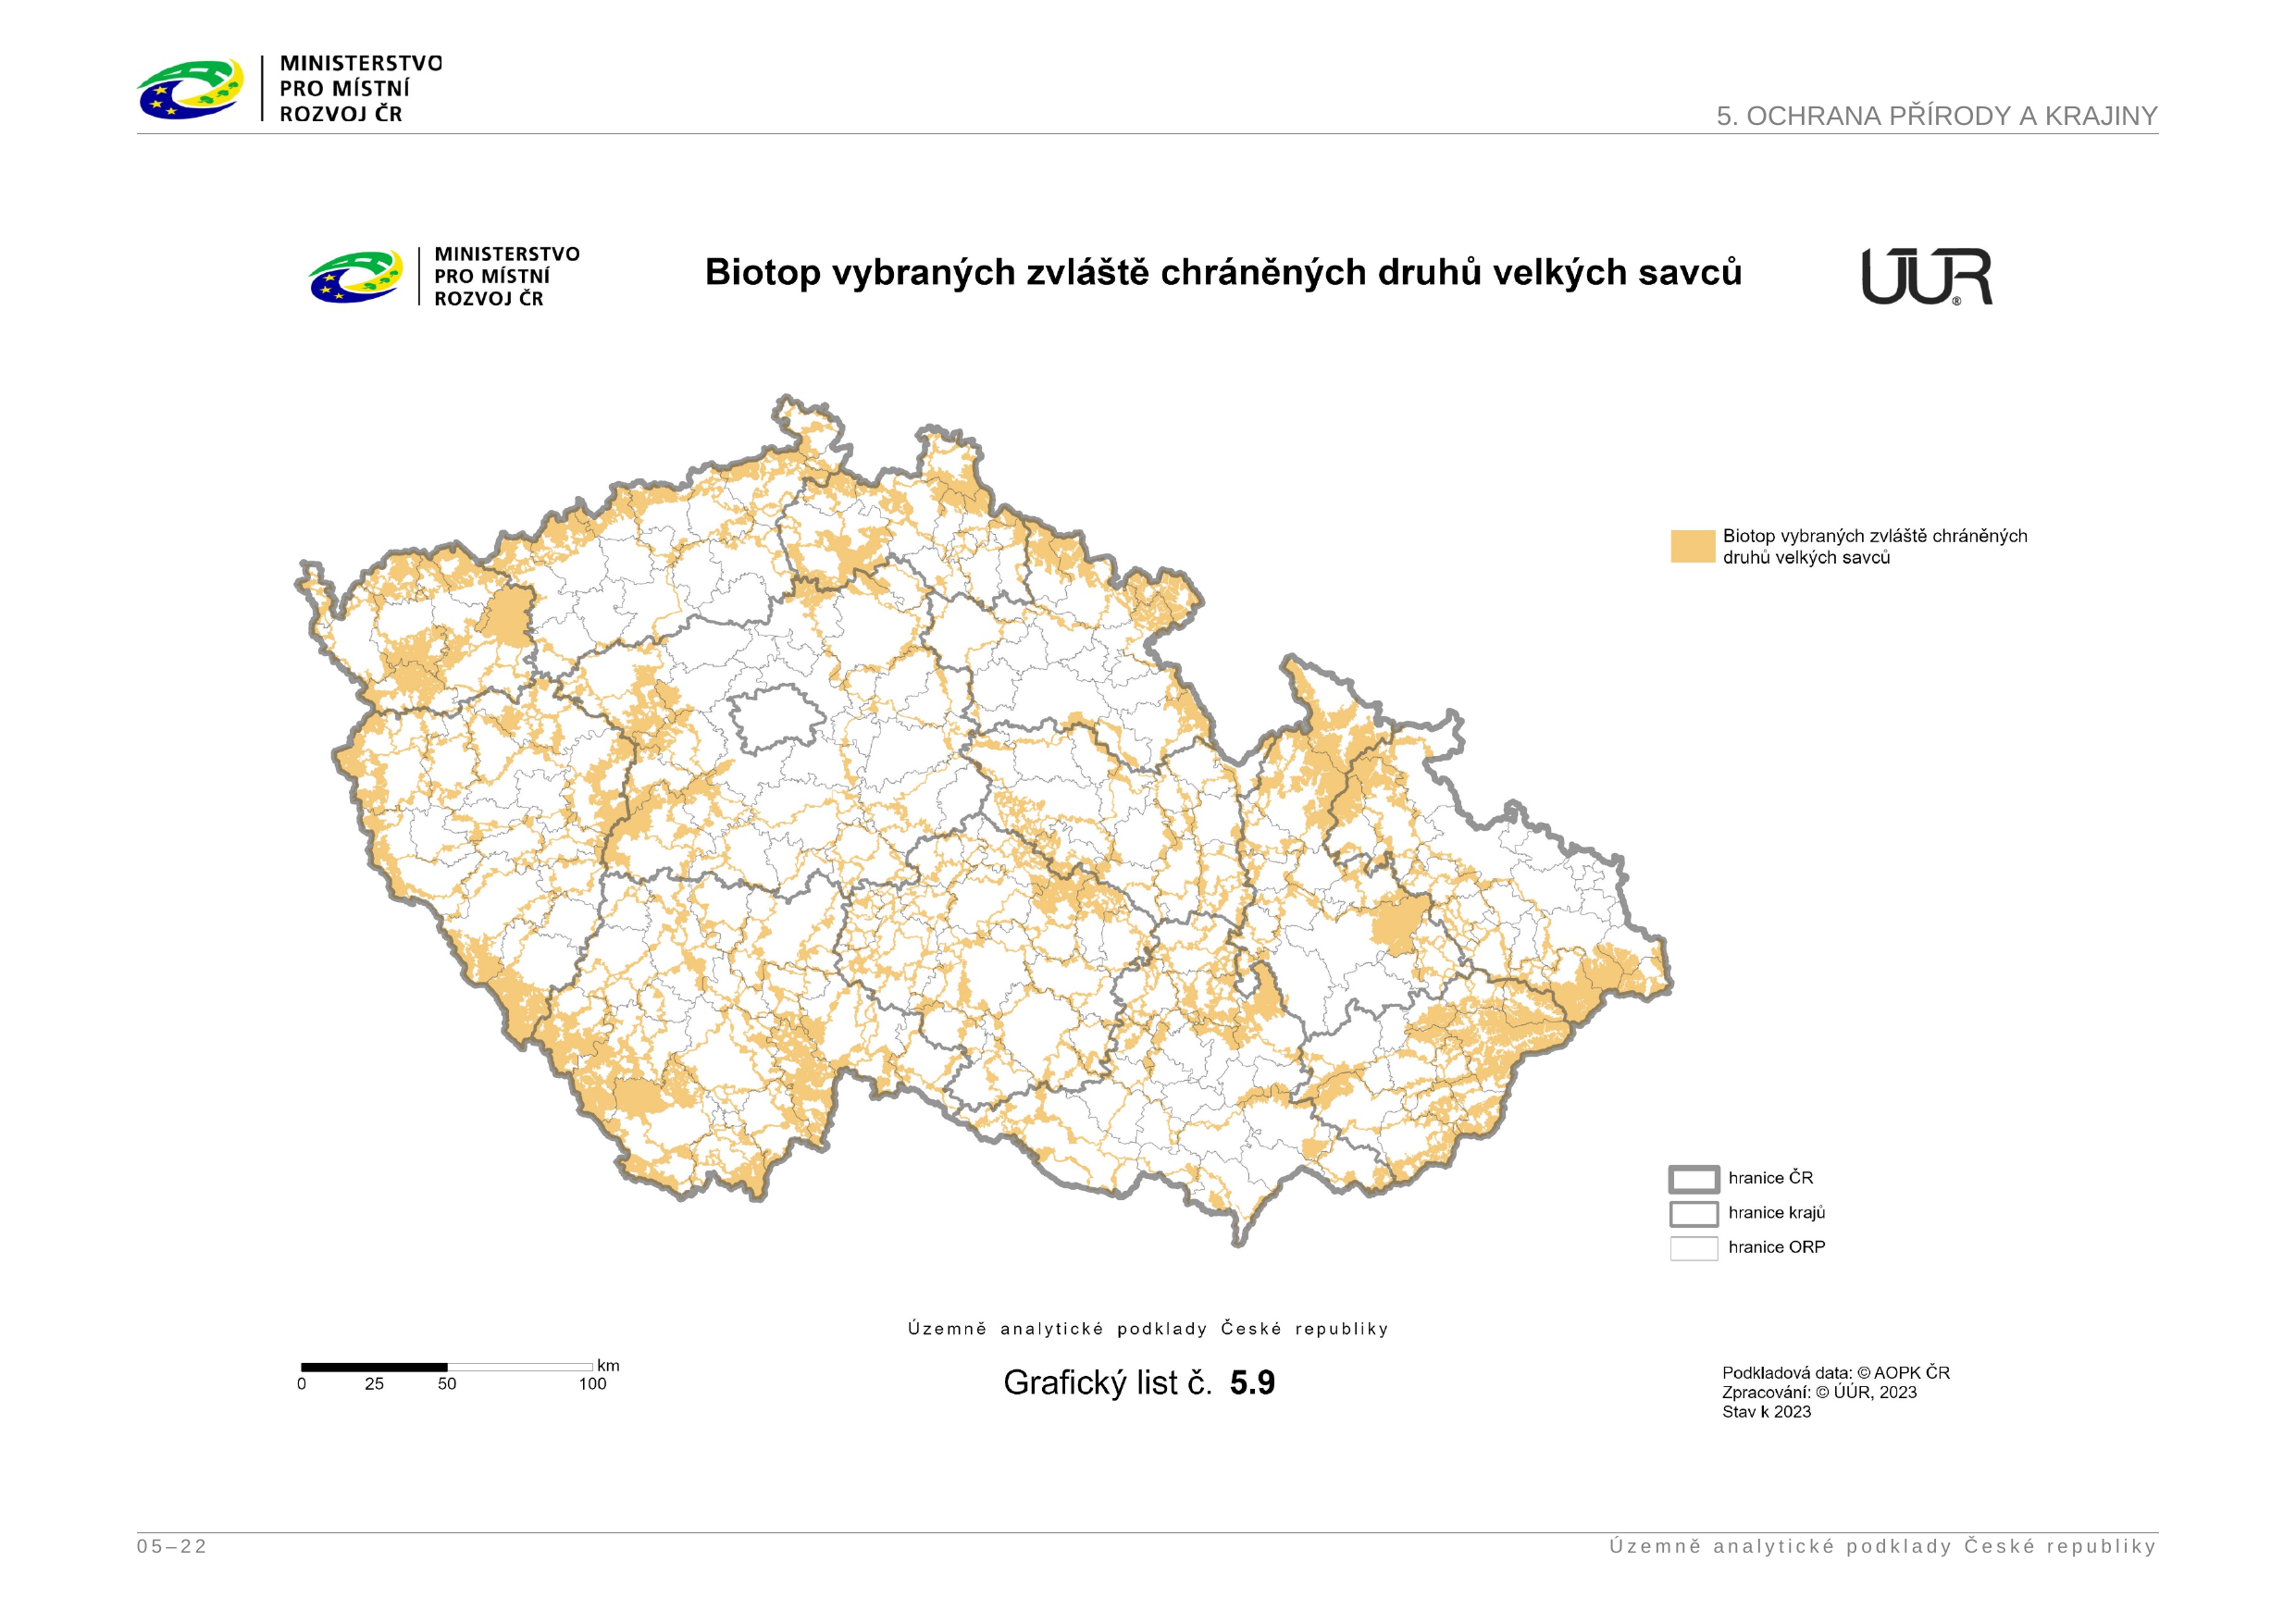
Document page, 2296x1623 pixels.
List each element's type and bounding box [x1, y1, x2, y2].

picture [136, 56, 442, 121]
picture [231, 191, 2064, 1486]
